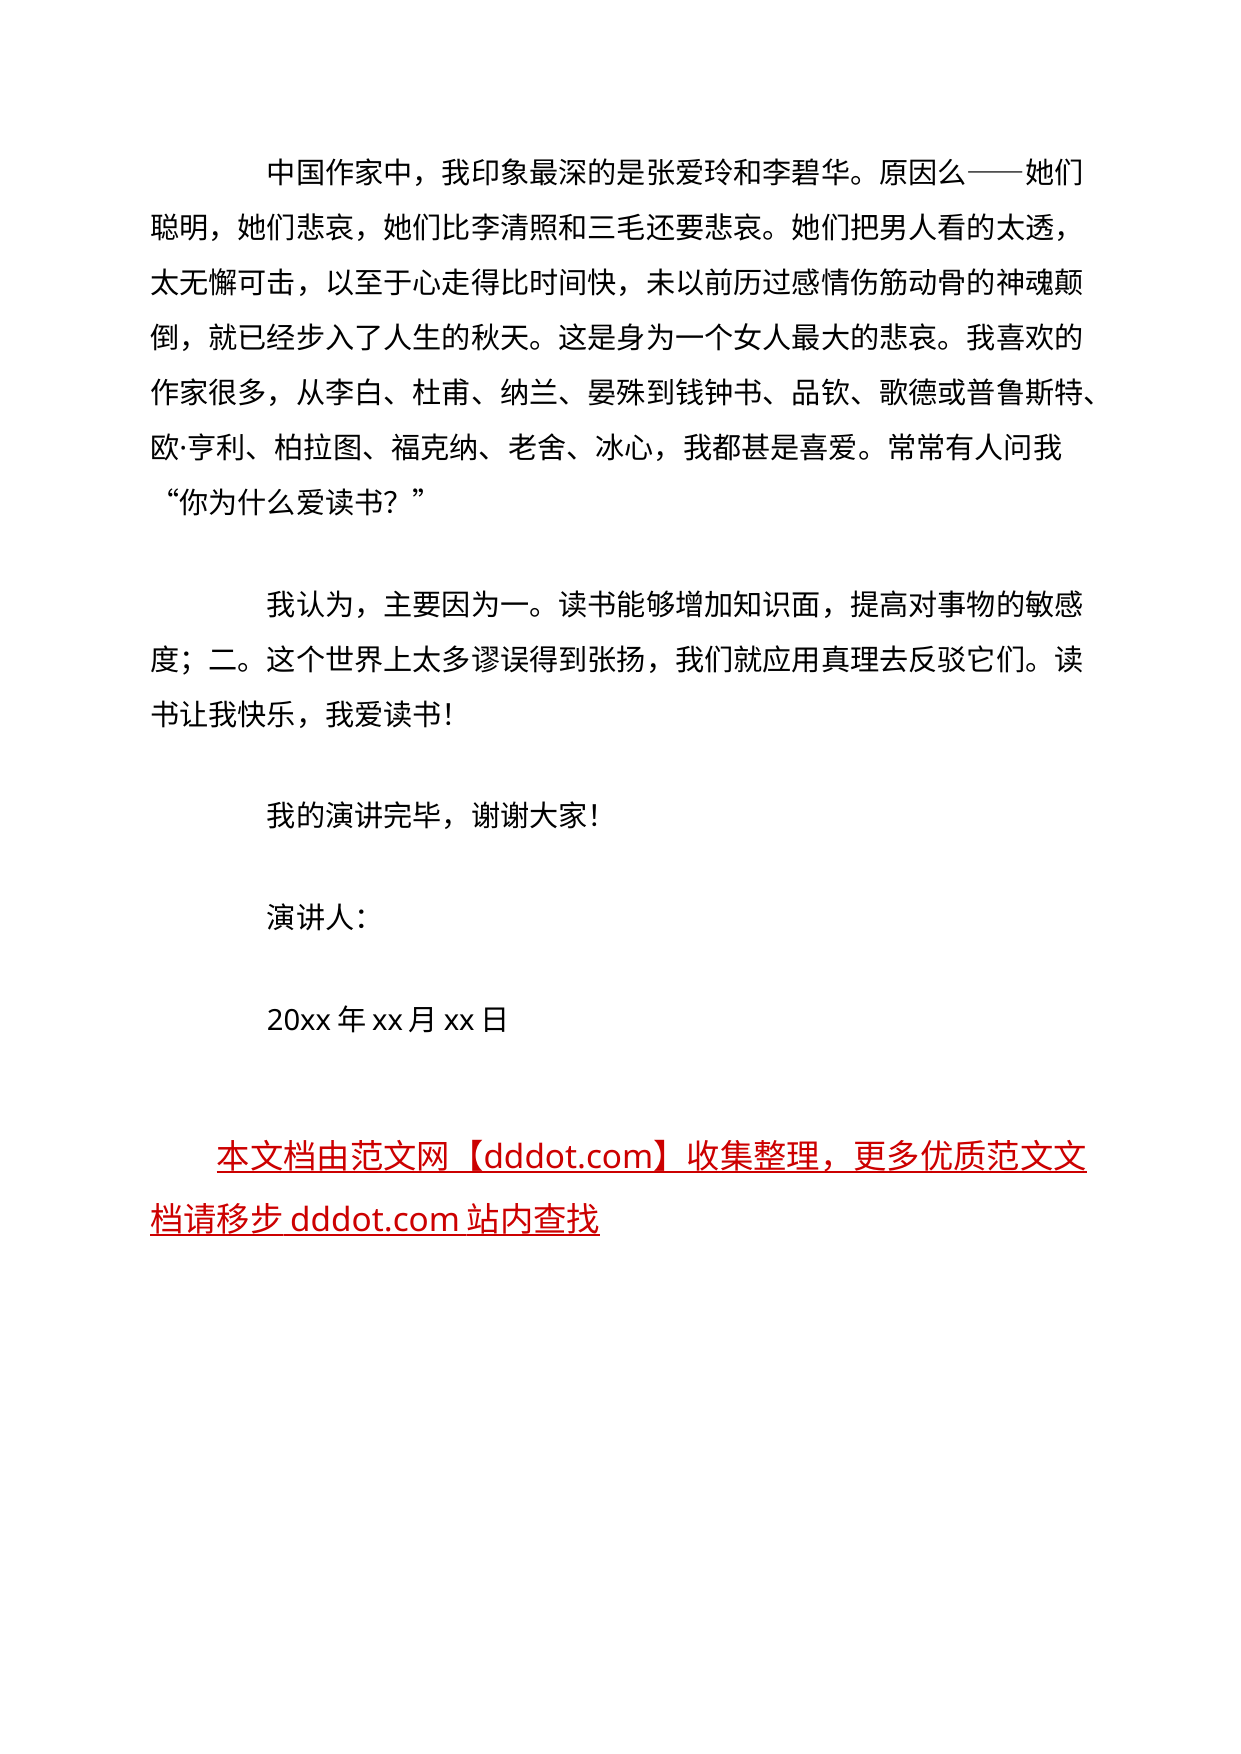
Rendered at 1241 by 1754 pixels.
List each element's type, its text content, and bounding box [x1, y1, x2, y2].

text 中国作家中，我印象最深的是张爱玲和李碧华。原因么——她们聪明，她们悲哀，她们比李清照和三毛还要悲哀。她们把男人看的太透，太无懈可击，以至于心走得比时间快，未以前历过感情伤筋动骨的神魂颠倒，就已经步入了人生的秋天。这是身为一个女人最大的悲哀。我喜欢的作家很多，从李白、杜甫、纳兰、晏殊到钱钟书、品钦、歌德或普鲁斯特、欧·亨利、柏拉图、福克纳、老舍、冰心，我都甚是喜爱。常常有人问我“你为什么爱读书？” [150, 150, 1090, 522]
text 本文档由范文网【dddot.com】收集整理，更多优质范文文档请移步dddot.com站内查找 [150, 1129, 1090, 1241]
text 我的演讲完毕，谢谢大家！ [150, 793, 1090, 835]
text 20xx年xx月xx日 [150, 996, 1090, 1039]
text 演讲人： [150, 894, 1090, 937]
text 我认为，主要因为一。读书能够增加知识面，提高对事物的敏感度；二。这个世界上太多谬误得到张扬，我们就应用真理去反驳它们。读书让我快乐，我爱读书！ [150, 581, 1090, 733]
